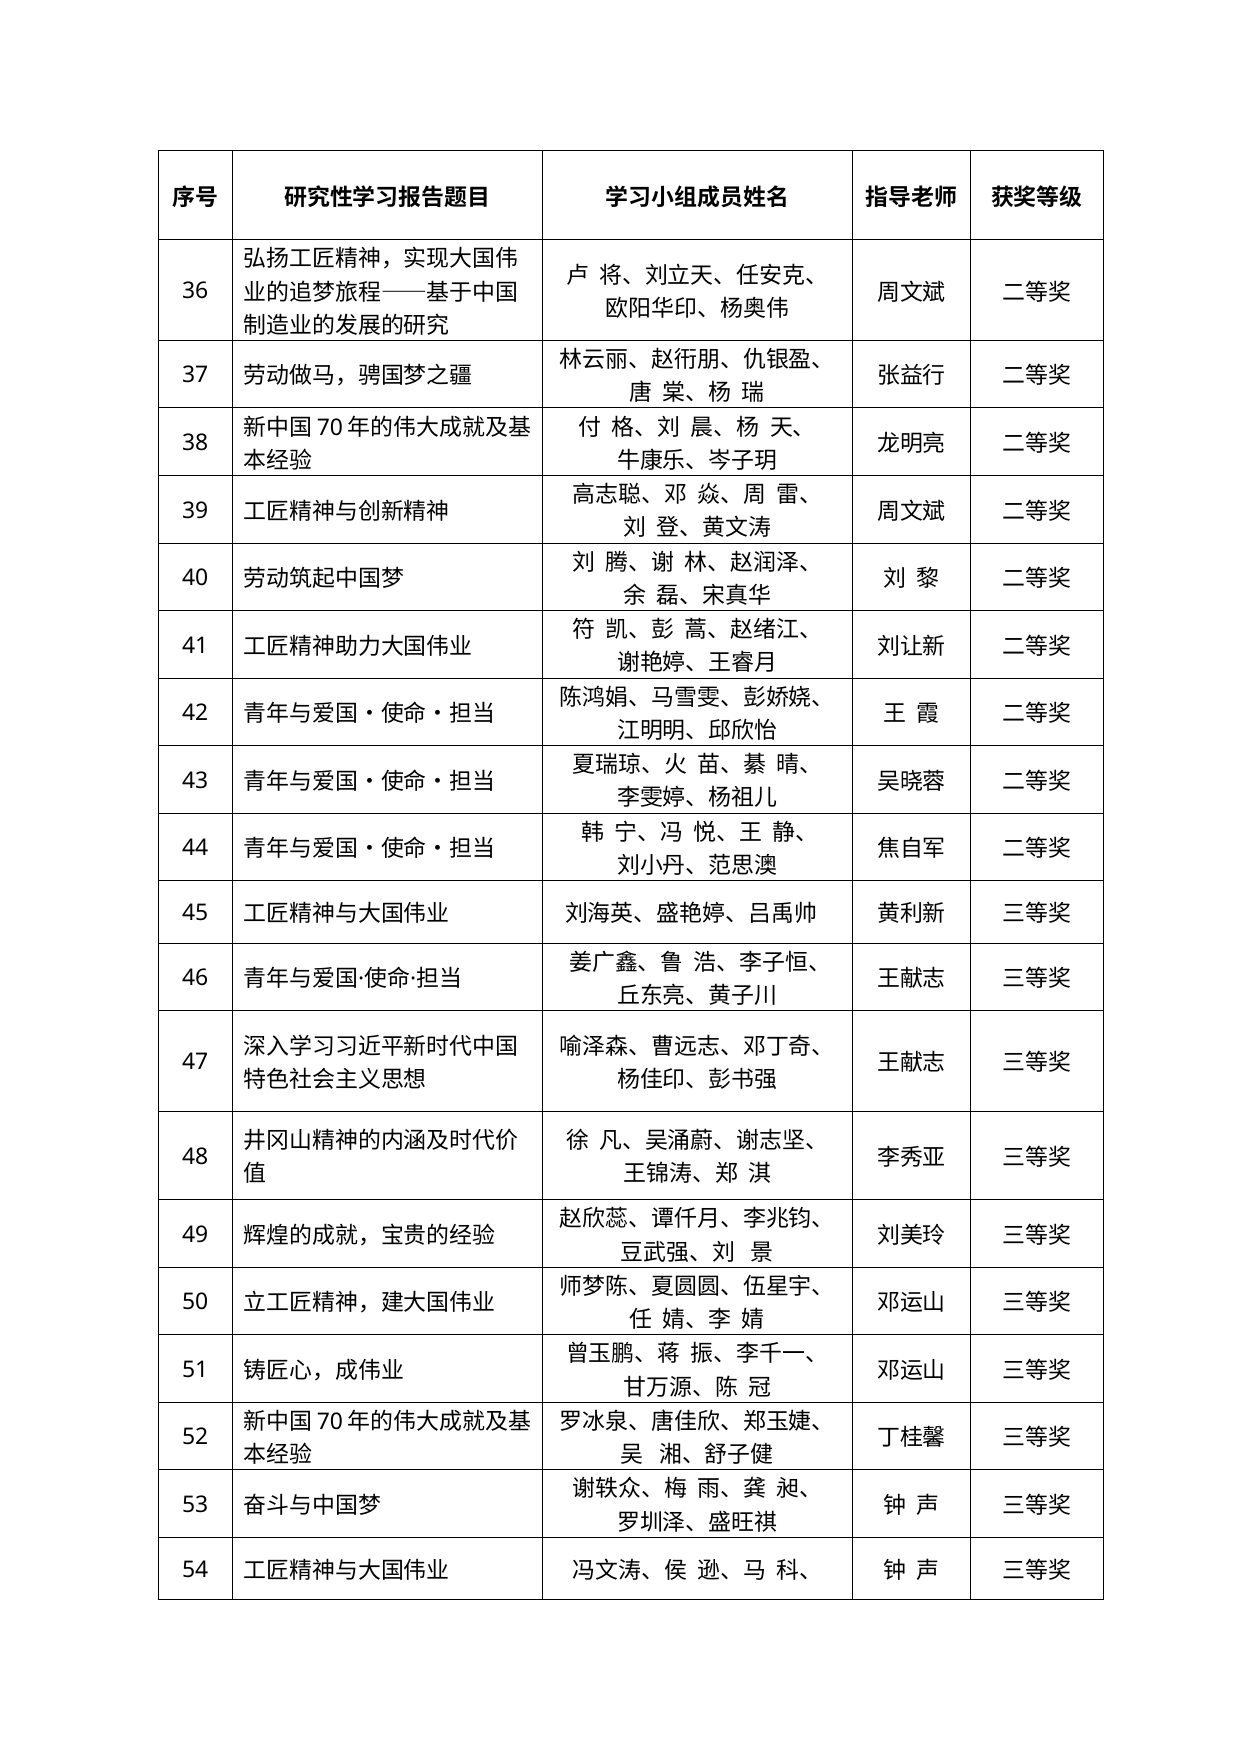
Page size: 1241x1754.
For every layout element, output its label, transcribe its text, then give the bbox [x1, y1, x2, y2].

table_cell 刘 黎 [853, 544, 970, 610]
table_cell 王献志 [853, 944, 970, 1010]
table_cell 三等奖 [971, 1470, 1103, 1537]
table_cell 工匠精神助力大国伟业 [233, 611, 542, 677]
table_cell 新中国70年的伟大成就及基本经验 [233, 408, 542, 475]
table_cell 付 格、刘 晨、杨 天、 牛康乐、岑子玥 [543, 408, 852, 475]
table_cell 刘海英、盛艳婷、吕禹帅 [543, 881, 852, 942]
table_cell 三等奖 [971, 1335, 1103, 1402]
table_cell 36 [159, 240, 232, 340]
table_cell 井冈山精神的内涵及时代价值 [233, 1112, 542, 1199]
table_cell 邓运山 [853, 1335, 970, 1402]
table_cell 黄利新 [853, 881, 970, 942]
table_cell 51 [159, 1335, 232, 1402]
table_cell 罗冰泉、唐佳欣、郑玉婕、吴 湘、舒子健 [543, 1403, 852, 1469]
table_cell 49 [159, 1200, 232, 1267]
table_cell 劳动做马，骋国梦之疆 [233, 341, 542, 407]
table_cell 王 霞 [853, 679, 970, 745]
table_cell 龙明亮 [853, 408, 970, 475]
table_cell 45 [159, 881, 232, 942]
table_cell 二等奖 [971, 341, 1103, 407]
table_cell 夏瑞琼、火 苗、綦 晴、 李雯婷、杨祖儿 [543, 746, 852, 812]
table_cell 姜广鑫、鲁 浩、李子恒、 丘东亮、黄子川 [543, 944, 852, 1010]
table_header 研究性学习报告题目 [233, 151, 542, 239]
table_cell 奋斗与中国梦 [233, 1470, 542, 1537]
table_cell 二等奖 [971, 746, 1103, 812]
table_cell 邓运山 [853, 1268, 970, 1334]
table_cell 卢 将、刘立天、任安克、 欧阳华印、杨奥伟 [543, 240, 852, 340]
table_cell 54 [159, 1538, 232, 1599]
table_cell 韩 宁、冯 悦、王 静、 刘小丹、范思澳 [543, 814, 852, 880]
table_cell 符 凯、彭 蒿、赵绪江、 谢艳婷、王睿月 [543, 611, 852, 677]
table_cell 二等奖 [971, 408, 1103, 475]
table_cell 工匠精神与大国伟业 [233, 881, 542, 942]
table_cell 钟 声 [853, 1470, 970, 1537]
table_cell 二等奖 [971, 814, 1103, 880]
table_cell 三等奖 [971, 1112, 1103, 1199]
table_cell 52 [159, 1403, 232, 1469]
table_cell 师梦陈、夏圆圆、伍星宇、任 婧、李 婧 [543, 1268, 852, 1334]
table_cell 37 [159, 341, 232, 407]
table_cell 二等奖 [971, 240, 1103, 340]
table_cell 50 [159, 1268, 232, 1334]
table_header 获奖等级 [971, 151, 1103, 239]
table_cell 三等奖 [971, 1538, 1103, 1599]
table_cell 深入学习习近平新时代中国特色社会主义思想 [233, 1011, 542, 1111]
table_cell 二等奖 [971, 611, 1103, 677]
table_cell 刘美玲 [853, 1200, 970, 1267]
table_cell 谢轶众、梅 雨、龚 昶、 罗圳泽、盛旺祺 [543, 1470, 852, 1537]
table_cell 周文斌 [853, 240, 970, 340]
table_cell 工匠精神与大国伟业 [233, 1538, 542, 1599]
table_cell 43 [159, 746, 232, 812]
table_cell 青年与爱国•使命•担当 [233, 679, 542, 745]
table_cell 二等奖 [971, 544, 1103, 610]
table_cell 47 [159, 1011, 232, 1111]
table_cell 劳动筑起中国梦 [233, 544, 542, 610]
table_cell 周文斌 [853, 476, 970, 542]
table_cell 新中国70年的伟大成就及基本经验 [233, 1403, 542, 1469]
table_cell 39 [159, 476, 232, 542]
table_cell 38 [159, 408, 232, 475]
table_cell 三等奖 [971, 1268, 1103, 1334]
table_cell 丁桂馨 [853, 1403, 970, 1469]
table_header 学习小组成员姓名 [543, 151, 852, 239]
table_cell 42 [159, 679, 232, 745]
table_cell 喻泽森、曹远志、邓丁奇、杨佳印、彭书强 [543, 1011, 852, 1111]
table_cell 53 [159, 1470, 232, 1537]
table_cell 44 [159, 814, 232, 880]
table_cell 三等奖 [971, 1011, 1103, 1111]
table_header 序号 [159, 151, 232, 239]
table_cell 刘 腾、谢 林、赵润泽、 余 磊、宋真华 [543, 544, 852, 610]
table_cell 刘让新 [853, 611, 970, 677]
table_cell 钟 声 [853, 1538, 970, 1599]
table_cell 张益行 [853, 341, 970, 407]
table_cell 林云丽、赵衎朋、仇银盈、唐 棠、杨 瑞 [543, 341, 852, 407]
table_cell 陈鸿娟、马雪雯、彭娇娆、江明明、邱欣怡 [543, 679, 852, 745]
table_cell 辉煌的成就，宝贵的经验 [233, 1200, 542, 1267]
table_header 指导老师 [853, 151, 970, 239]
table_cell 高志聪、邓 焱、周 雷、 刘 登、黄文涛 [543, 476, 852, 542]
table_cell 青年与爱国·使命·担当 [233, 944, 542, 1010]
table_cell 48 [159, 1112, 232, 1199]
table_cell 二等奖 [971, 679, 1103, 745]
table_cell 冯文涛、侯 逊、马 科、 龙睿基、彭雨笛 [543, 1538, 852, 1599]
table_cell 赵欣蕊、谭仟月、李兆钧、豆武强、刘 景 [543, 1200, 852, 1267]
table_cell 40 [159, 544, 232, 610]
table_cell 焦自军 [853, 814, 970, 880]
table_cell 工匠精神与创新精神 [233, 476, 542, 542]
table_cell 吴晓蓉 [853, 746, 970, 812]
table_cell 弘扬工匠精神，实现大国伟业的追梦旅程——基于中国制造业的发展的研究 [233, 240, 542, 340]
table_cell 曾玉鹏、蒋 振、李千一、 甘万源、陈 冠 [543, 1335, 852, 1402]
table_cell 青年与爱国•使命•担当 [233, 814, 542, 880]
table_cell 41 [159, 611, 232, 677]
table_cell 王献志 [853, 1011, 970, 1111]
table_cell 三等奖 [971, 944, 1103, 1010]
table_cell 二等奖 [971, 476, 1103, 542]
table_cell 徐 凡、吴涌蔚、谢志坚、 王锦涛、郑 淇 [543, 1112, 852, 1199]
table_cell 青年与爱国•使命•担当 [233, 746, 542, 812]
table_cell 46 [159, 944, 232, 1010]
table_cell 三等奖 [971, 881, 1103, 942]
table_cell 李秀亚 [853, 1112, 970, 1199]
table_cell 立工匠精神，建大国伟业 [233, 1268, 542, 1334]
table_cell 三等奖 [971, 1200, 1103, 1267]
table_cell 三等奖 [971, 1403, 1103, 1469]
table_cell 铸匠心，成伟业 [233, 1335, 542, 1402]
